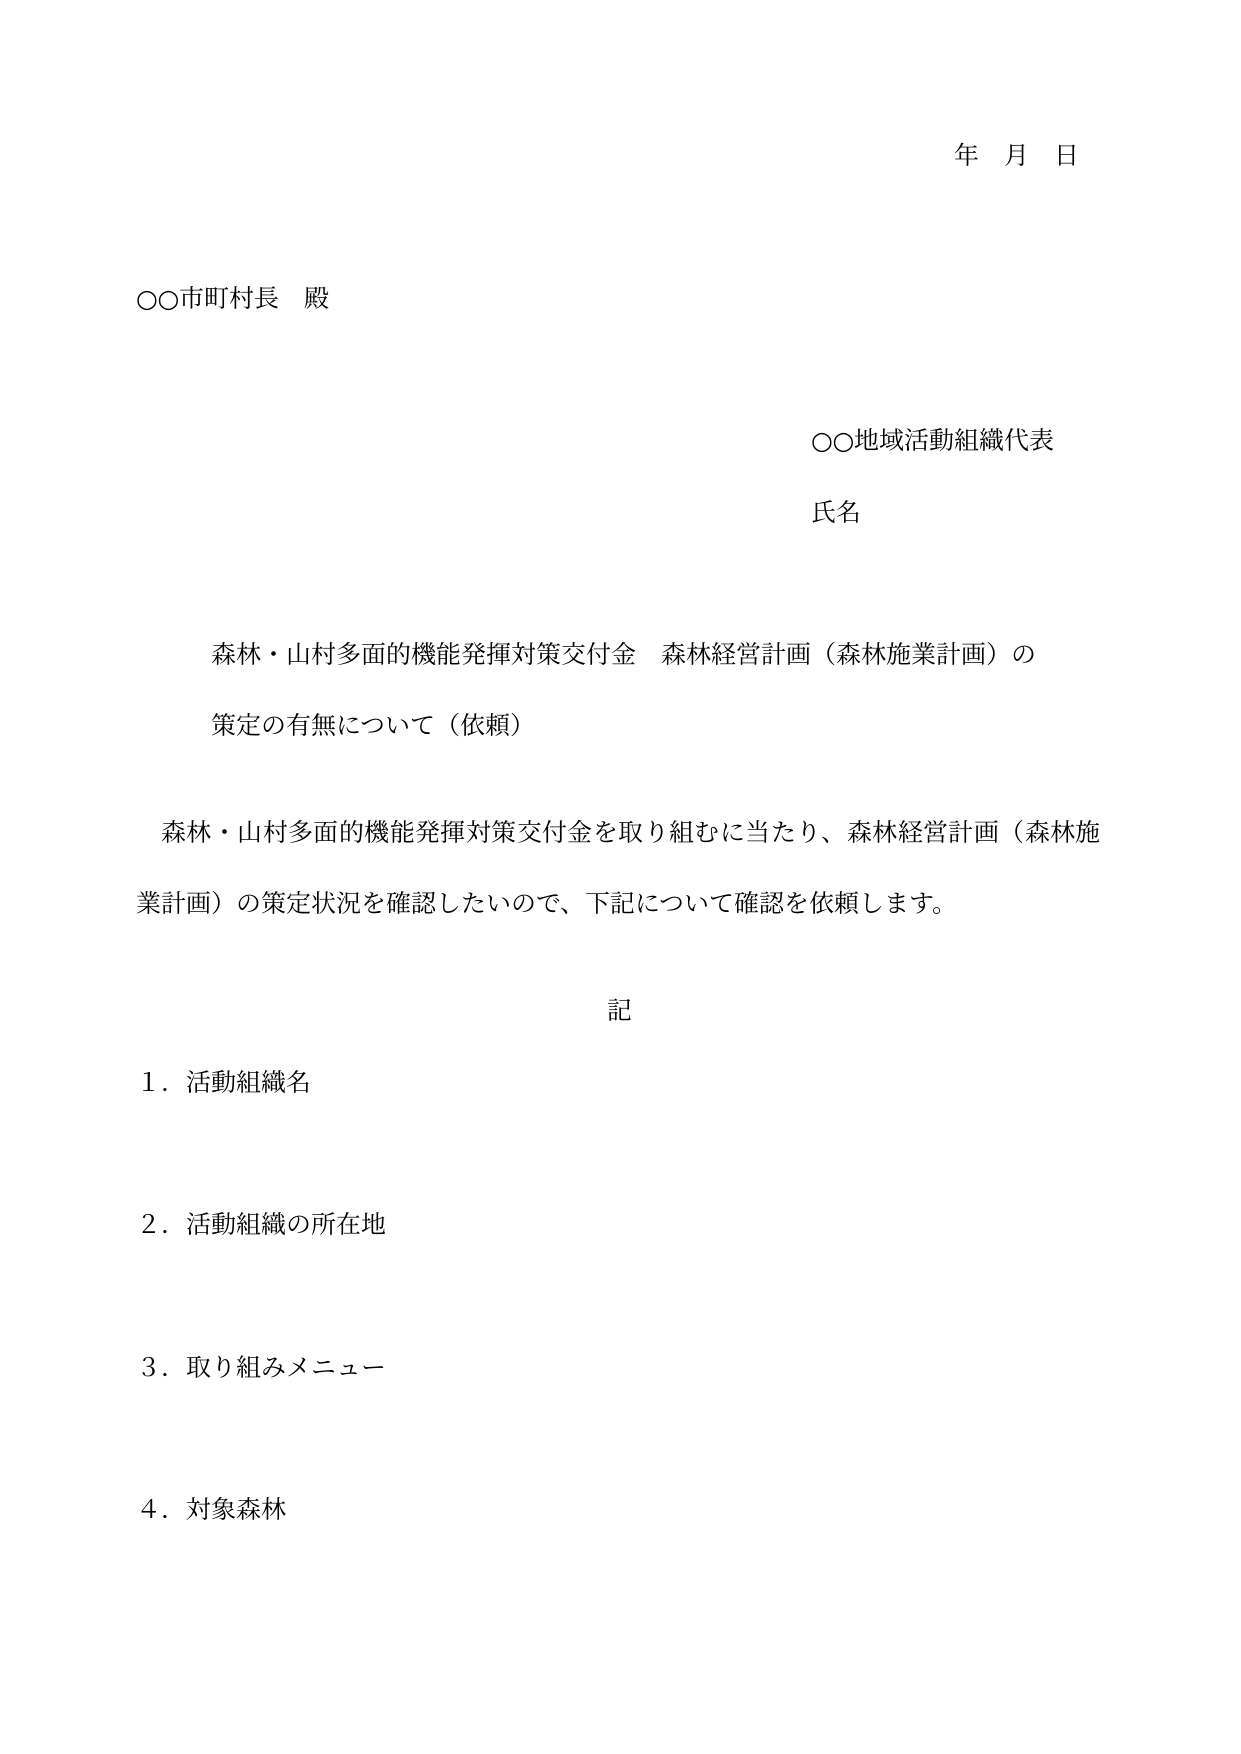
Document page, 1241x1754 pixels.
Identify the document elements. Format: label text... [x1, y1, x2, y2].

text 氏名 [136, 474, 954, 546]
text １．活動組織名 [136, 1044, 1104, 1116]
text 森林・山村多面的機能発揮対策交付金 森林経営計画（森林施業計画）の [136, 617, 1104, 688]
text ４．対象森林 [136, 1472, 1104, 1543]
text 森林・山村多面的機能発揮対策交付金を取り組むに当たり、森林経営計画（森林施業計画）の策定状況を確認したいので、下記について確認を依頼します。 [136, 795, 1104, 938]
text ○○市町村長 殿 [136, 261, 1104, 332]
text 記 [136, 973, 1104, 1044]
text 年 月 日 [136, 118, 1079, 189]
text ○○地域活動組織代表 [136, 403, 1054, 474]
text ３．取り組みメニュー [136, 1329, 1104, 1401]
text 策定の有無について（依頼） [136, 688, 1104, 759]
text ２．活動組織の所在地 [136, 1187, 1104, 1258]
